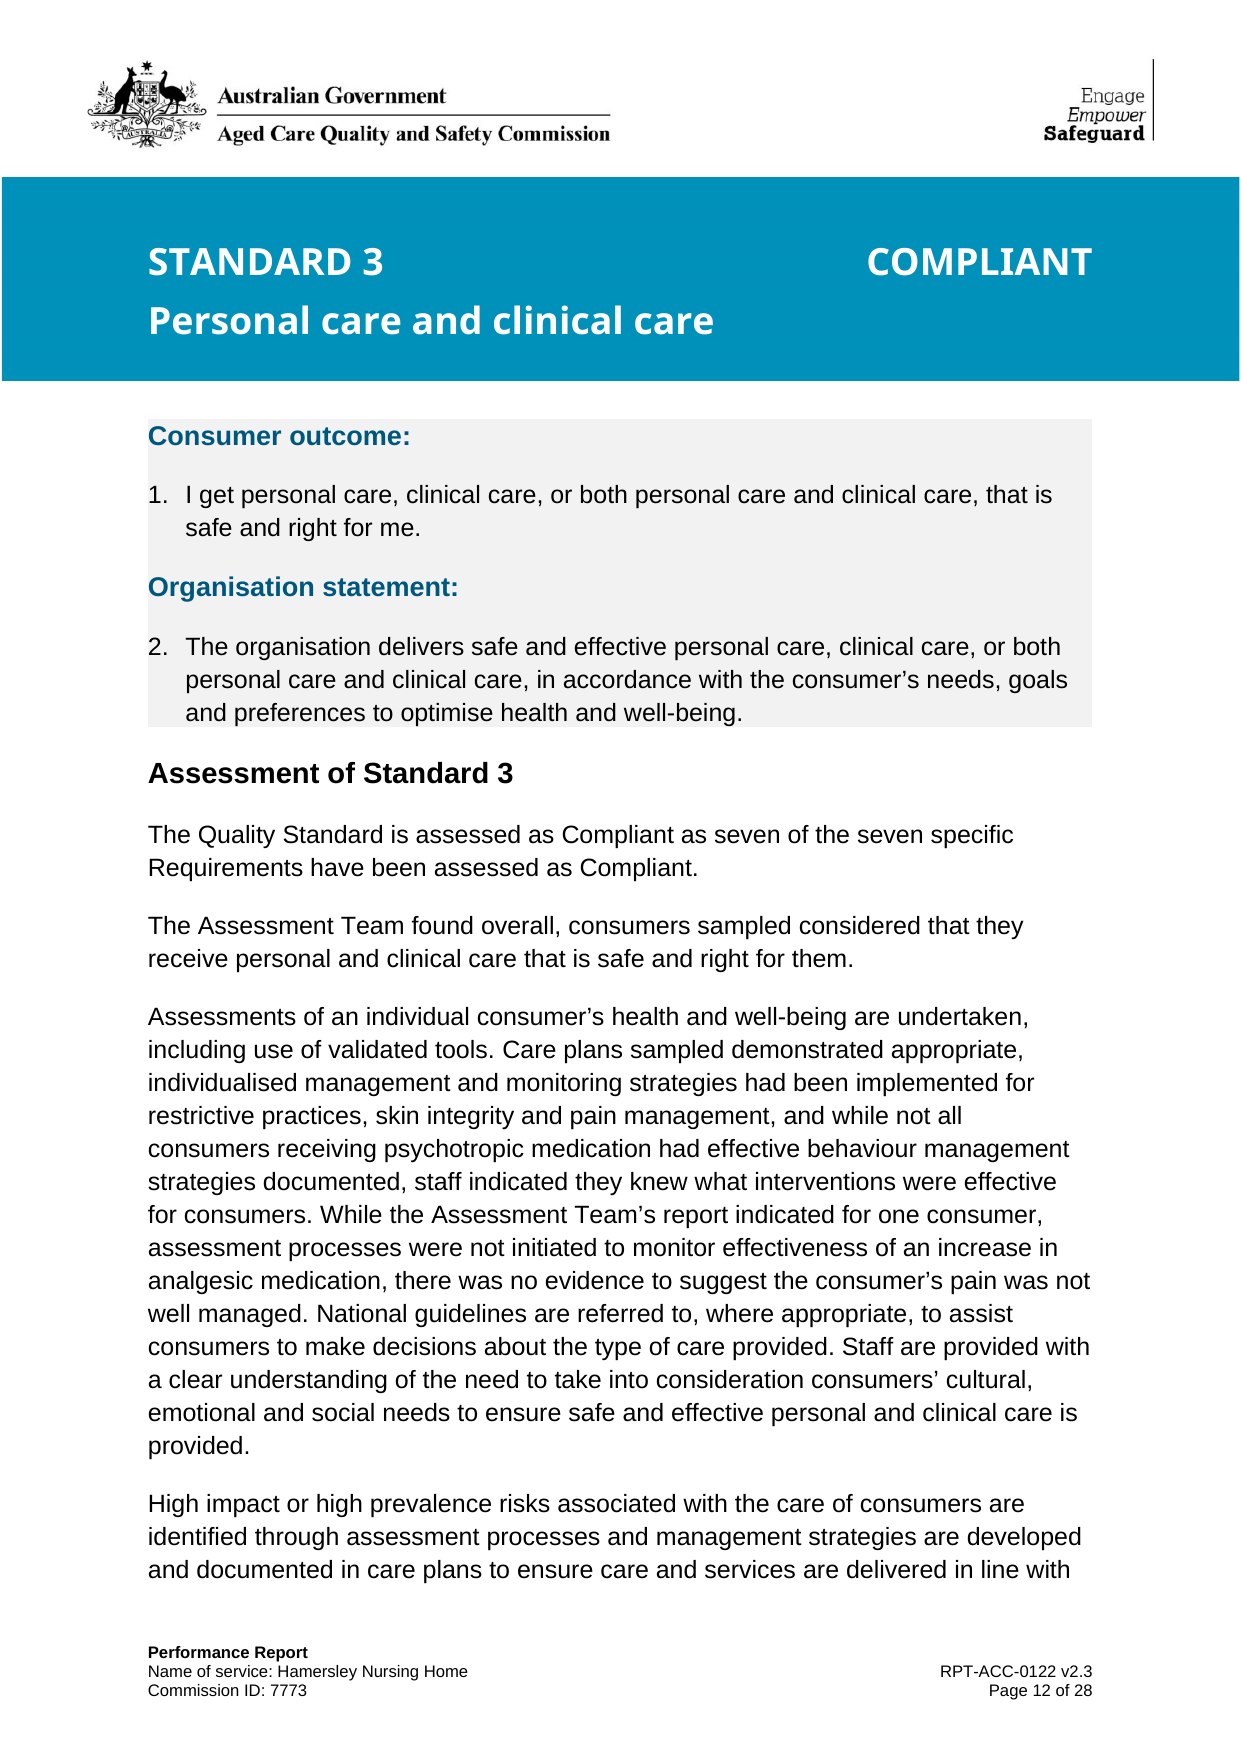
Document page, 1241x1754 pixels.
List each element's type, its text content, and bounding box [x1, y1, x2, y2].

picture [1, 0, 1241, 169]
subtitle STANDARD 3 COMPLIANT Personal care and clinical care [148, 236, 1092, 345]
subtitle Consumer outcome: [148, 419, 1092, 451]
text The Quality Standard is assessed as Compliant as seven of the seven specific Requirements have been assessed as Compliant. [148, 820, 1092, 882]
list The organisation delivers safe and effective personal care, clinical care, or both personal care and clinical care, in accordance with the consumer’s needs, goals and preferences to optimise health and well-being. [148, 632, 1092, 727]
list I get personal care, clinical care, or both personal care and clinical care, that is safe and right for me. [148, 480, 1092, 542]
text The Assessment Team found overall, consumers sampled considered that they receive personal and clinical care that is safe and right for them. [148, 911, 1092, 973]
subtitle Organisation statement: [148, 571, 1092, 603]
text Assessments of an individual consumer’s health and well-being are undertaken, including use of validated tools. Care plans sampled demonstrated appropriate, individualised management and monitoring strategies had been implemented for restrictive practices, skin integrity and pain management, and while not all consumers receiving psychotropic medication had effective behaviour management strategies documented, staff indicated they knew what interventions were effective for consumers. While the Assessment Team’s report indicated for one consumer, assessment processes were not initiated to monitor effectiveness of an increase in analgesic medication, there was no evidence to suggest the consumer’s pain was not well managed. National guidelines are referred to, where appropriate, to assist consumers to make decisions about the type of care provided. Staff are provided with a clear understanding of the need to take into consideration consumers’ cultural, emotional and social needs to ensure safe and effective personal and clinical care is provided. [148, 1002, 1092, 1460]
subtitle Assessment of Standard 3 [148, 756, 1092, 790]
